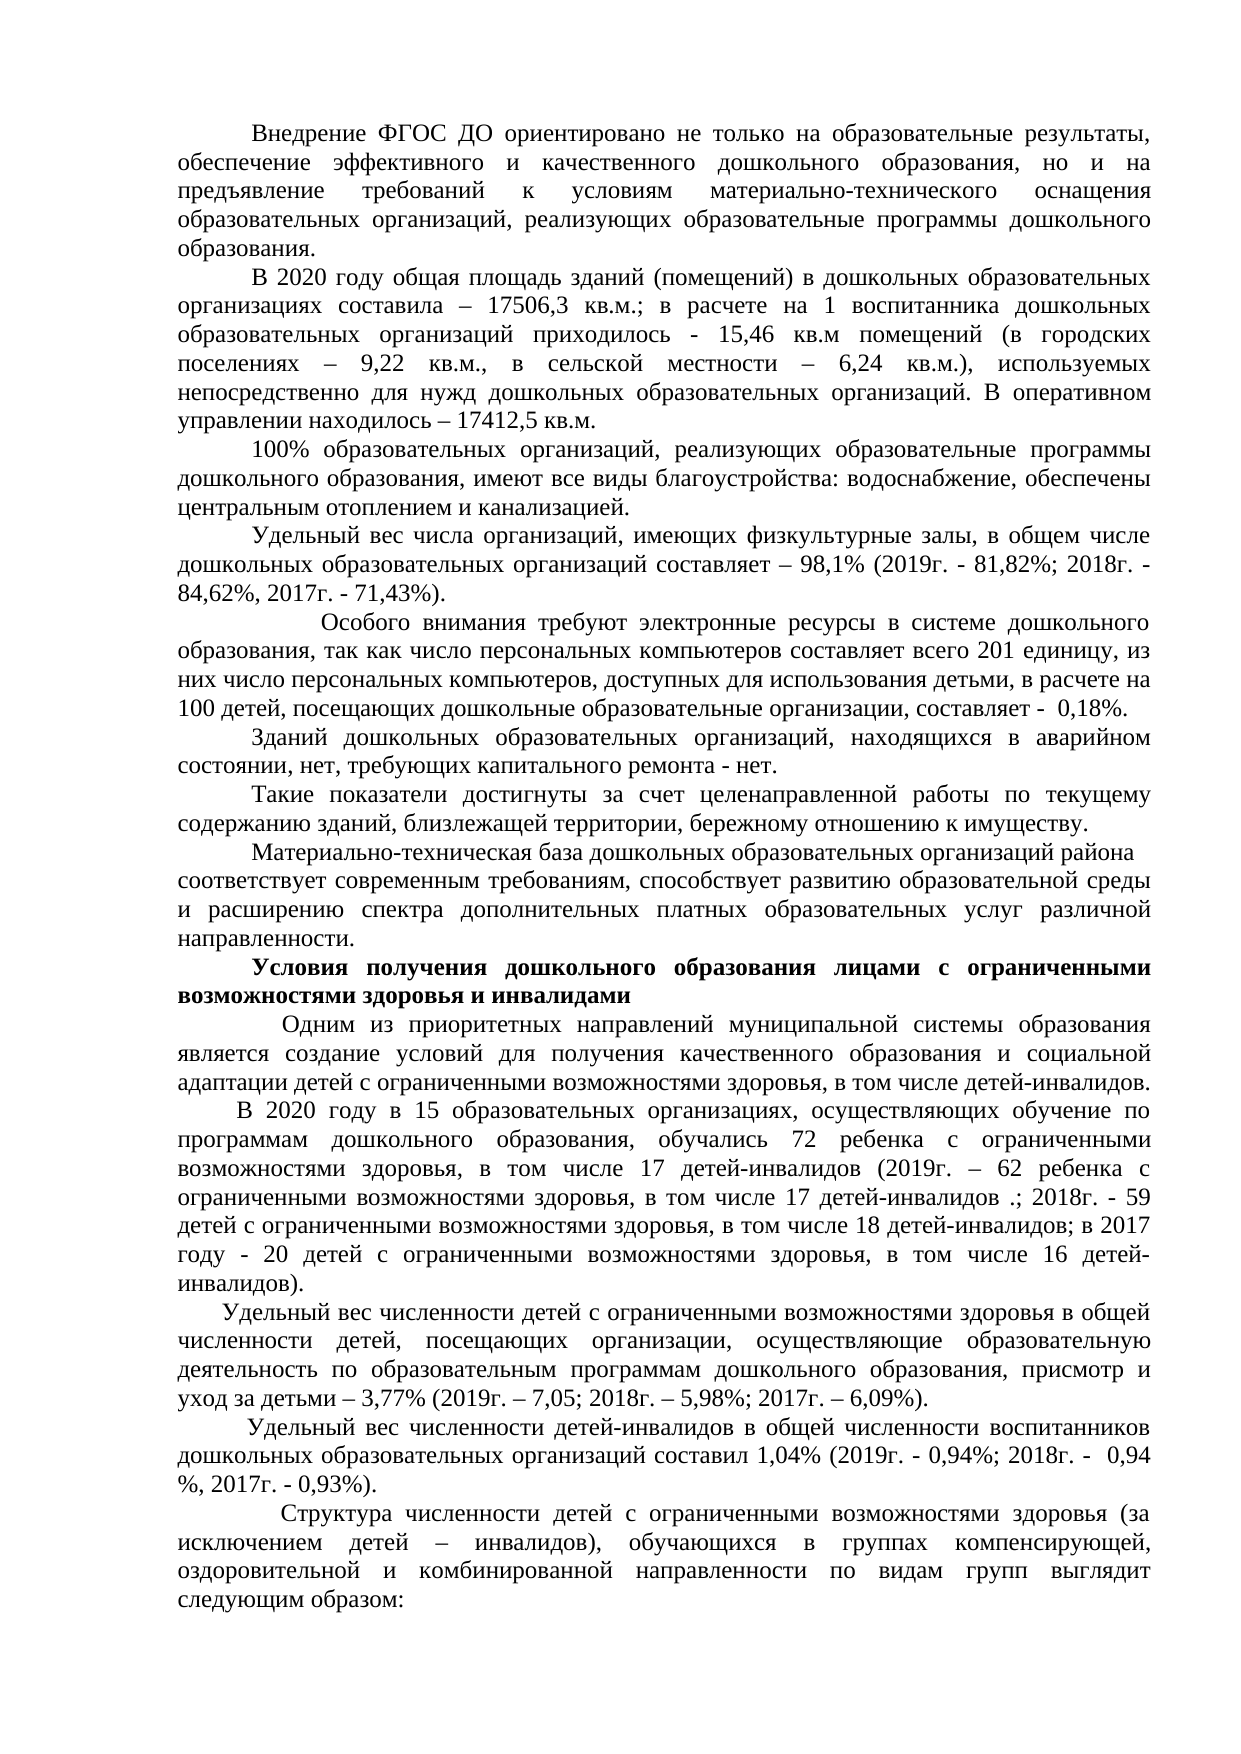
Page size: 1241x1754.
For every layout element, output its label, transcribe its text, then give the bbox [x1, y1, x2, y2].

text Одним из приоритетных направлений муниципальной системы образования является создание условий для получения качественного образования и социальной адаптации детей с ограниченными возможностями здоровья, в том числе детей-инвалидов. [177, 1009, 1152, 1096]
text Материально-техническая база дошкольных образовательных организаций района [177, 837, 1152, 866]
list Условия получения дошкольного образования лицами с ограниченными возможностями здоровья и инвалидами [177, 952, 1152, 1009]
text 100% образовательных организаций, реализующих образовательные программы дошкольного образования, имеют все виды благоустройства: водоснабжение, обеспечены центральным отоплением и канализацией. [177, 434, 1152, 521]
text Структура численности детей с ограниченными возможностями здоровья (за исключением детей – инвалидов), обучающихся в группах компенсирующей, оздоровительной и комбинированной направленности по видам групп выглядит следующим образом: [177, 1498, 1152, 1613]
text Удельный вес численности детей с ограниченными возможностями здоровья в общей численности детей, посещающих организации, осуществляющие образовательную деятельность по образовательным программам дошкольного образования, присмотр и уход за детьми – 3,77% (2019г. – 7,05; 2018г. – 5,98%; 2017г. – 6,09%). [177, 1297, 1152, 1412]
text Зданий дошкольных образовательных организаций, находящихся в аварийном состоянии, нет, требующих капитального ремонта - нет. [177, 722, 1152, 779]
text Внедрение ФГОС ДО ориентировано не только на образовательные результаты, обеспечение эффективного и качественного дошкольного образования, но и на предъявление требований к условиям материально-технического оснащения образовательных организаций, реализующих образовательные программы дошкольного образования. [177, 118, 1152, 262]
text Удельный вес численности детей-инвалидов в общей численности воспитанников дошкольных образовательных организаций составил 1,04% (2019г. - 0,94%; 2018г. - 0,94 %, 2017г. - 0,93%). [177, 1412, 1152, 1498]
text Особого внимания требуют электронные ресурсы в системе дошкольного образования, так как число персональных компьютеров составляет всего 201 единицу, из них число персональных компьютеров, доступных для использования детьми, в расчете на 100 детей, посещающих дошкольные образовательные организации, составляет - 0,18%. [177, 607, 1152, 722]
text В 2020 году в 15 образовательных организациях, осуществляющих обучение по программам дошкольного образования, обучались 72 ребенка с ограниченными возможностями здоровья, в том числе 17 детей-инвалидов (2019г. – 62 ребенка с ограниченными возможностями здоровья, в том числе 17 детей-инвалидов .; 2018г. - 59 детей с ограниченными возможностями здоровья, в том числе 18 детей-инвалидов; в 2017 году - 20 детей с ограниченными возможностями здоровья, в том числе 16 детей-инвалидов). [177, 1096, 1152, 1297]
text Такие показатели достигнуты за счет целенаправленной работы по текущему содержанию зданий, близлежащей территории, бережному отношению к имуществу. [177, 779, 1152, 837]
text соответствует современным требованиям, способствует развитию образовательной среды и расширению спектра дополнительных платных образовательных услуг различной направленности. [177, 866, 1152, 952]
text В 2020 году общая площадь зданий (помещений) в дошкольных образовательных организациях составила – 17506,3 кв.м.; в расчете на 1 воспитанника дошкольных образовательных организаций приходилось - 15,46 кв.м помещений (в городских поселениях – 9,22 кв.м., в сельской местности – 6,24 кв.м.), используемых непосредственно для нужд дошкольных образовательных организаций. В оперативном управлении находилось – 17412,5 кв.м. [177, 262, 1152, 434]
text Удельный вес числа организаций, имеющих физкультурные залы, в общем числе дошкольных образовательных организаций составляет – 98,1% (2019г. - 81,82%; 2018г. - 84,62%, 2017г. - 71,43%). [177, 521, 1152, 607]
